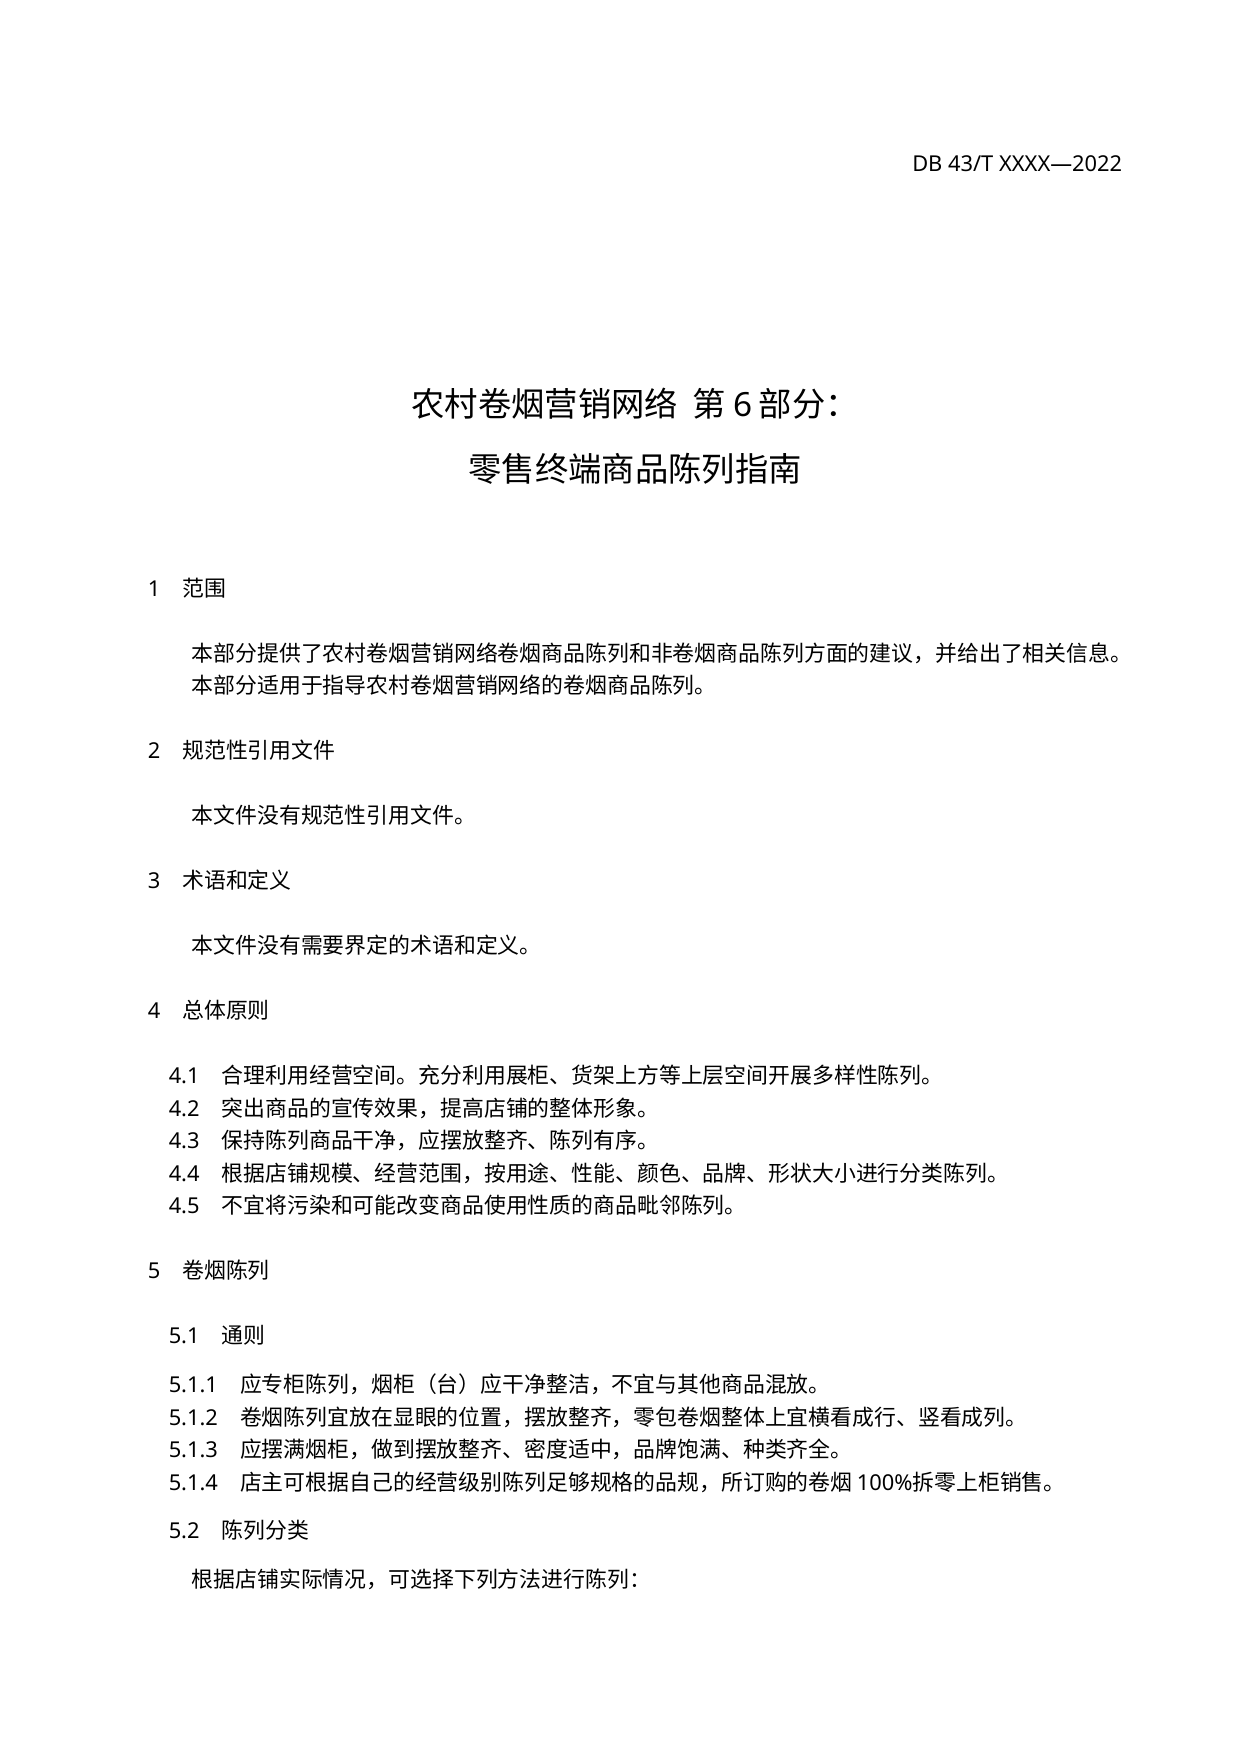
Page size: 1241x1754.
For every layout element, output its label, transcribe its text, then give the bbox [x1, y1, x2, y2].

text 合理利用经营空间。充分利用展柜、货架上方等上层空间开展多样性陈列。 [148, 1058, 1122, 1090]
text 店主可根据自己的经营级别陈列足够规格的品规，所订购的卷烟100%拆零上柜销售。 [148, 1464, 1122, 1497]
text 根据店铺实际情况，可选择下列方法进行陈列： [148, 1562, 1122, 1594]
text 本部分适用于指导农村卷烟营销网络的卷烟商品陈列。 [148, 668, 1122, 700]
text 根据店铺规模、经营范围，按用途、性能、颜色、品牌、形状大小进行分类陈列。 [148, 1155, 1122, 1188]
text 规范性引用文件 [148, 733, 1122, 765]
text 术语和定义 [148, 863, 1122, 895]
text 应摆满烟柜，做到摆放整齐、密度适中，品牌饱满、种类齐全。 [148, 1432, 1122, 1464]
text 总体原则 [148, 993, 1122, 1025]
text 范围 [148, 570, 1122, 603]
text 应专柜陈列，烟柜（台）应干净整洁，不宜与其他商品混放。 [148, 1367, 1122, 1399]
text 卷烟陈列 [148, 1253, 1122, 1285]
text 突出商品的宣传效果，提高店铺的整体形象。 [148, 1090, 1122, 1123]
text 本部分提供了农村卷烟营销网络卷烟商品陈列和非卷烟商品陈列方面的建议，并给出了相关信息。 [148, 635, 1122, 668]
text 陈列分类 [148, 1513, 1122, 1545]
text 不宜将污染和可能改变商品使用性质的商品毗邻陈列。 [148, 1188, 1122, 1220]
text 卷烟陈列宜放在显眼的位置，摆放整齐，零包卷烟整体上宜横看成行、竖看成列。 [148, 1399, 1122, 1432]
text 保持陈列商品干净，应摆放整齐、陈列有序。 [148, 1123, 1122, 1155]
text 通则 [148, 1318, 1122, 1350]
